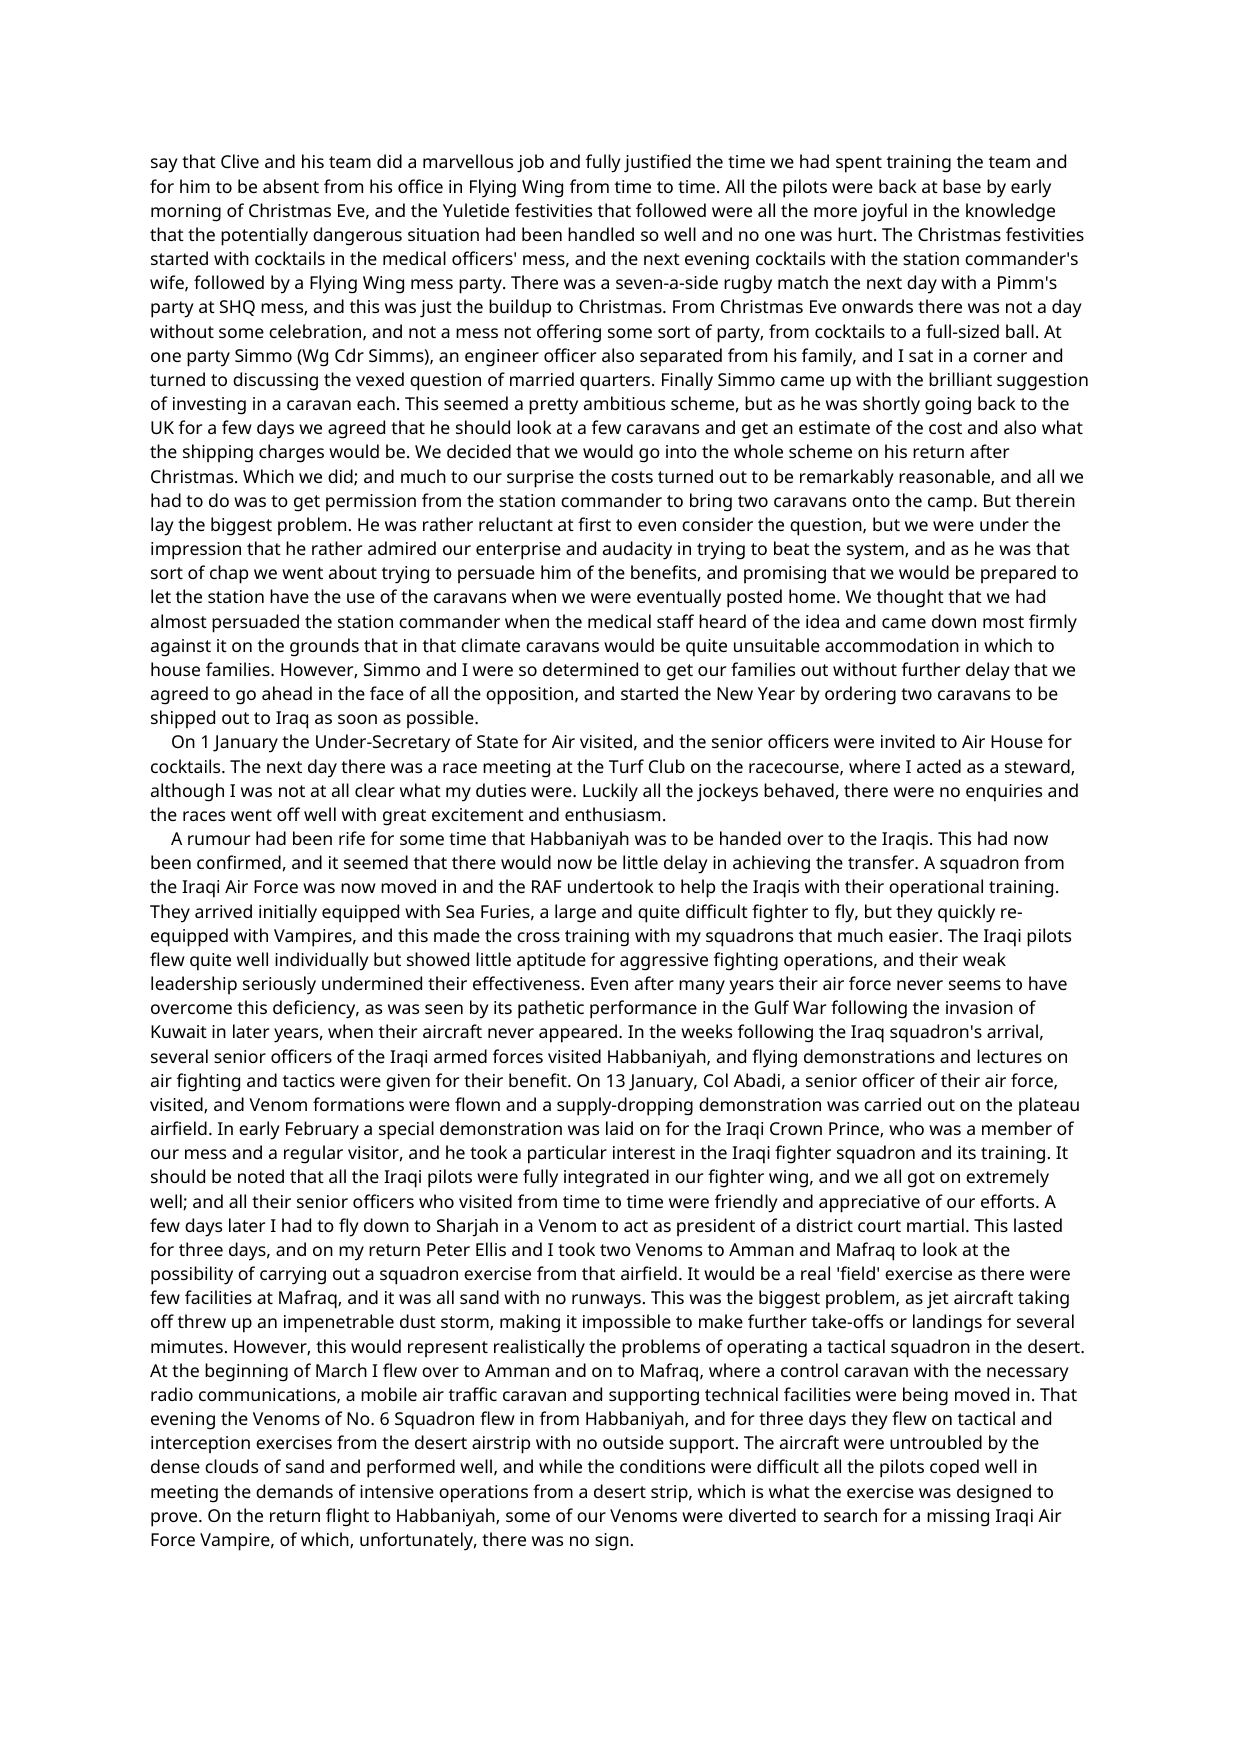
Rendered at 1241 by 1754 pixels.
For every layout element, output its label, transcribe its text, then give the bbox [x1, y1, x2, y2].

text A rumour had been rife for some time that Habbaniyah was to be handed over to the Iraqis. This had now been confirmed, and it seemed that there would now be little delay in achieving the transfer. A squadron from the Iraqi Air Force was now moved in and the RAF undertook to help the Iraqis with their operational training. They arrived initially equipped with Sea Furies, a large and quite difficult fighter to fly, but they quickly re-equipped with Vampires, and this made the cross training with my squadrons that much easier. The Iraqi pilots flew quite well individually but showed little aptitude for aggressive fighting operations, and their weak leadership seriously undermined their effectiveness. Even after many years their air force never seems to have overcome this deficiency, as was seen by its pathetic performance in the Gulf War following the invasion of Kuwait in later years, when their aircraft never appeared. In the weeks following the Iraq squadron's arrival, several senior officers of the Iraqi armed forces visited Habbaniyah, and flying demonstrations and lectures on air fighting and tactics were given for their benefit. On 13 January, Col Abadi, a senior officer of their air force, visited, and Venom formations were flown and a supply-dropping demonstration was carried out on the plateau airfield. In early February a special demonstration was laid on for the Iraqi Crown Prince, who was a member of our mess and a regular visitor, and he took a particular interest in the Iraqi fighter squadron and its training. It should be noted that all the Iraqi pilots were fully integrated in our fighter wing, and we all got on extremely well; and all their senior officers who visited from time to time were friendly and appreciative of our efforts. A few days later I had to fly down to Sharjah in a Venom to act as president of a district court martial. This lasted for three days, and on my return Peter Ellis and I took two Venoms to Amman and Mafraq to look at the possibility of carrying out a squadron exercise from that airfield. It would be a real 'field' exercise as there were few facilities at Mafraq, and it was all sand with no runways. This was the biggest problem, as jet aircraft taking off threw up an impenetrable dust storm, making it impossible to make further take-offs or landings for several mimutes. However, this would represent realistically the problems of operating a tactical squadron in the desert. At the beginning of March I flew over to Amman and on to Mafraq, where a control caravan with the necessary radio communications, a mobile air traffic caravan and supporting technical facilities were being moved in. That evening the Venoms of No. 6 Squadron flew in from Habbaniyah, and for three days they flew on tactical and interception exercises from the desert airstrip with no outside support. The aircraft were untroubled by the dense clouds of sand and performed well, and while the conditions were difficult all the pilots coped well in meeting the demands of intensive operations from a desert strip, which is what the exercise was designed to prove. On the return flight to Habbaniyah, some of our Venoms were diverted to search for a missing Iraqi Air Force Vampire, of which, unfortunately, there was no sign. [150, 827, 1090, 1552]
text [150, 150, 1090, 730]
text On 1 January the Under-Secretary of State for Air visited, and the senior officers were invited to Air House for cocktails. The next day there was a race meeting at the Turf Club on the racecourse, where I acted as a steward, although I was not at all clear what my duties were. Luckily all the jockeys behaved, there were no enquiries and the races went off well with great excitement and enthusiasm. [150, 730, 1090, 827]
